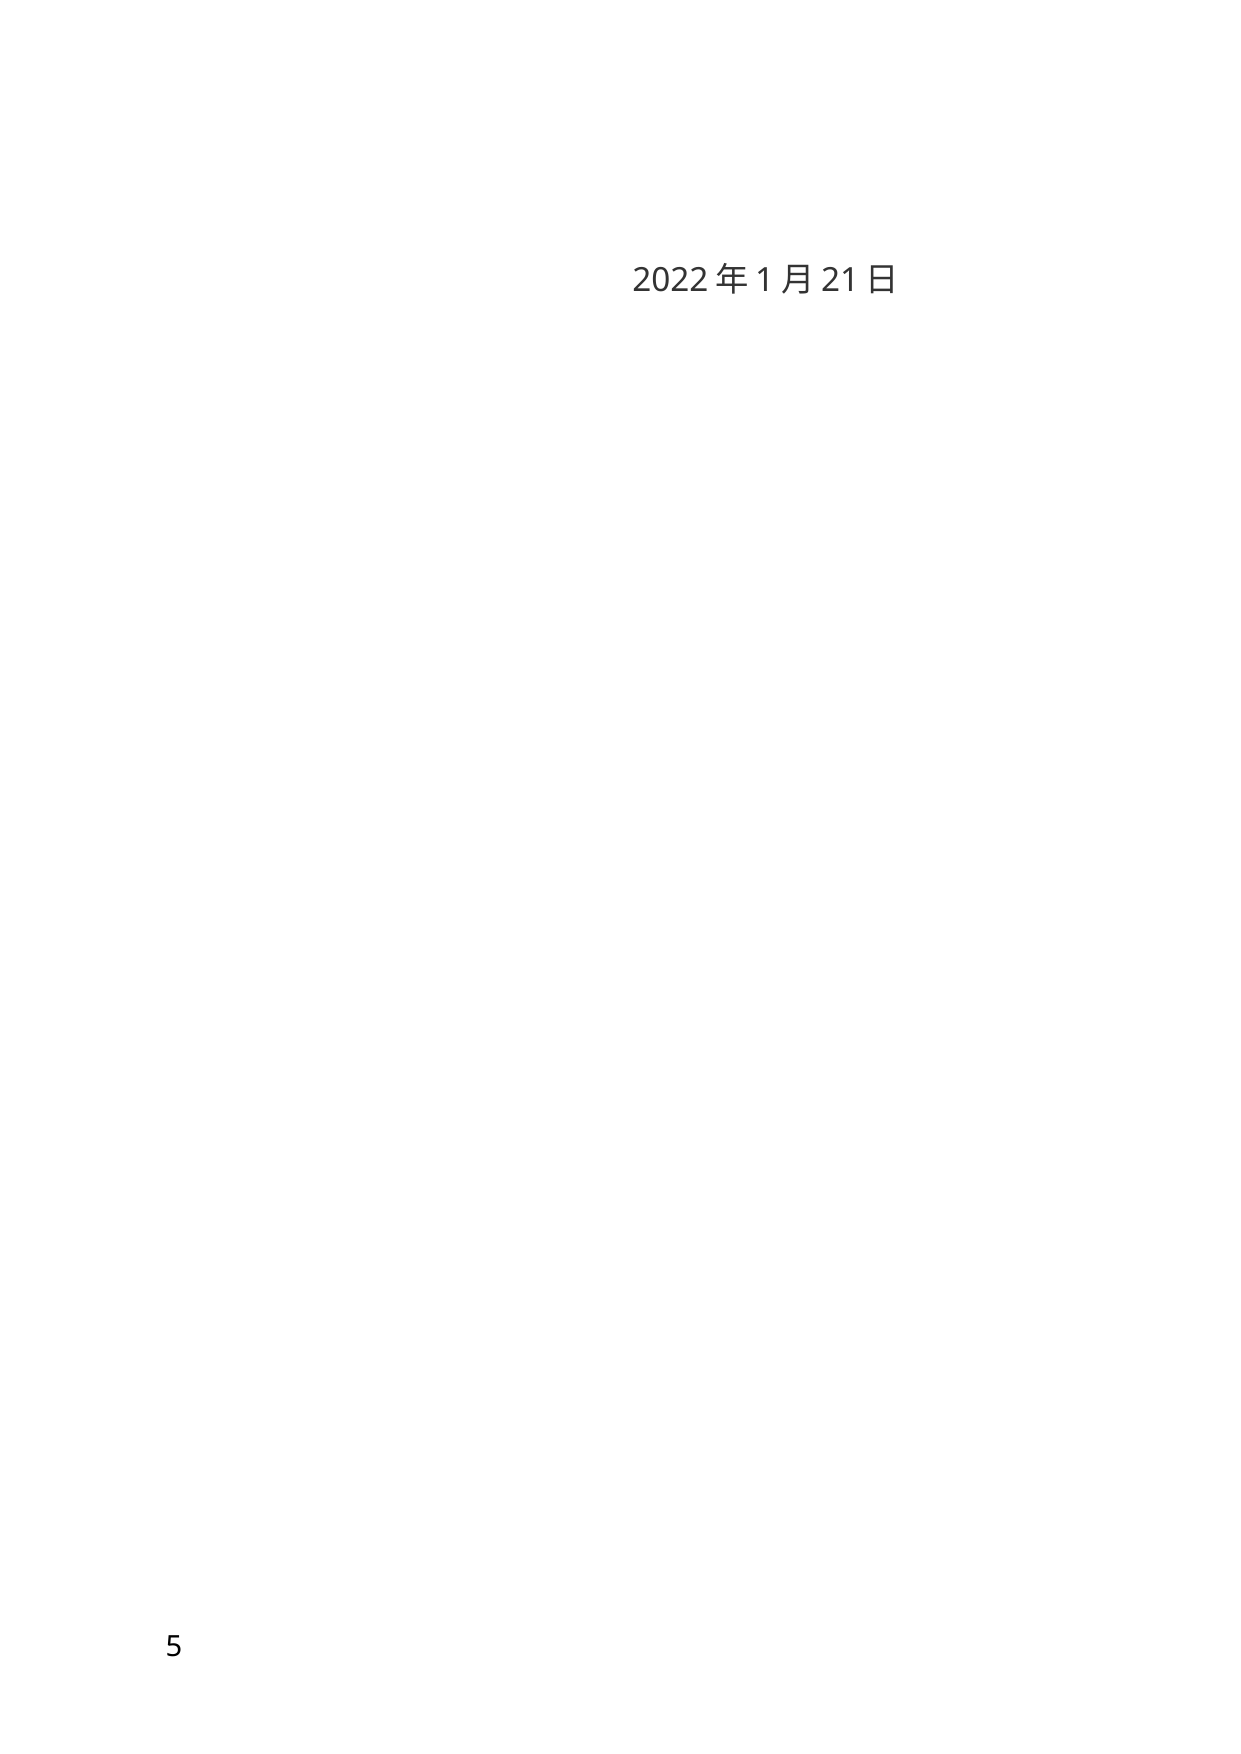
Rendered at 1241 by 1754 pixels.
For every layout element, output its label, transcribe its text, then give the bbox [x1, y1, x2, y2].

list 2022年1月21日 [165, 253, 1087, 301]
